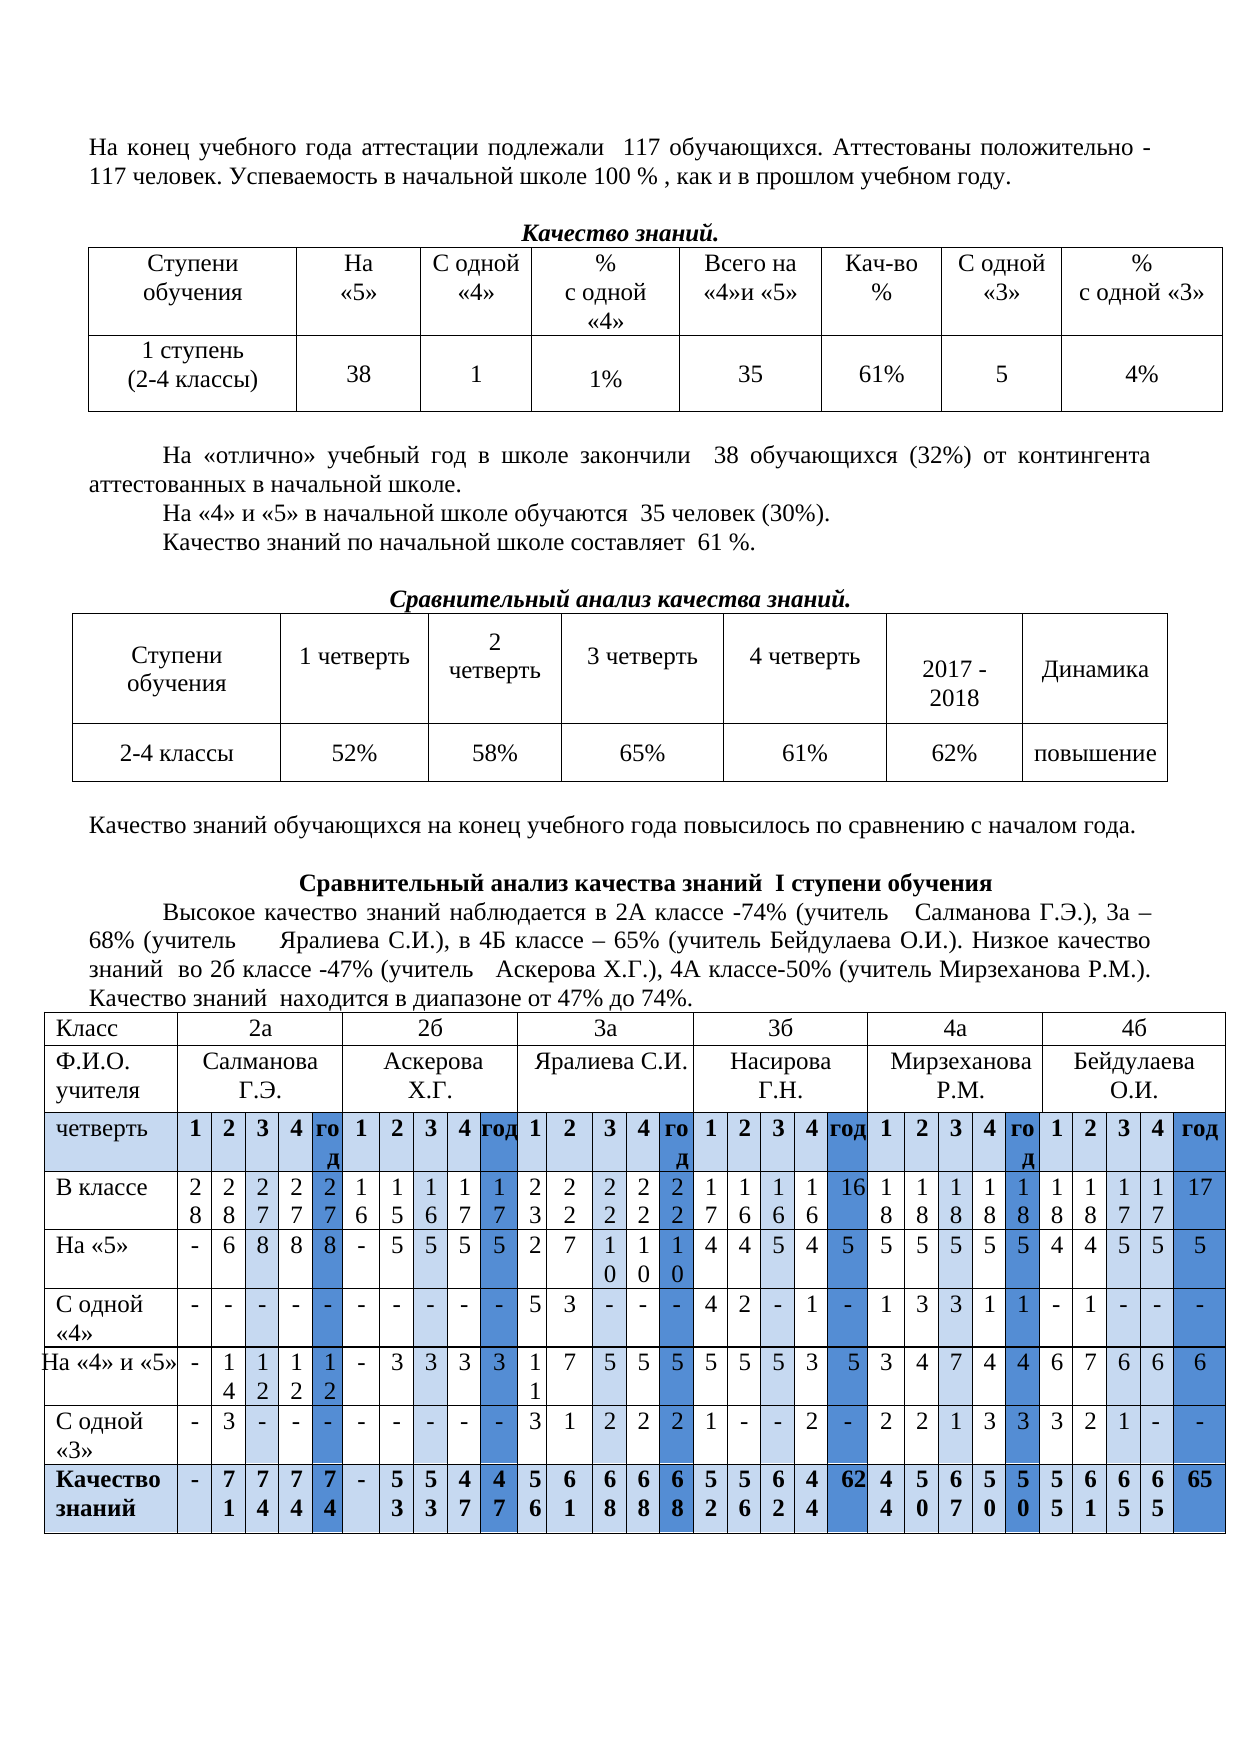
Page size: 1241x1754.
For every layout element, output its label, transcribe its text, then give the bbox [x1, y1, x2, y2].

table_cell 15 [380, 1172, 413, 1229]
table_cell год [481, 1113, 517, 1171]
table_cell 2 [518, 1230, 546, 1288]
table_cell 3 [246, 1113, 278, 1171]
table_header Ступени обучения [89, 248, 296, 334]
table_cell год [1006, 1113, 1039, 1171]
table_cell 5 [627, 1348, 659, 1405]
table_cell 27 [279, 1172, 312, 1229]
table_cell 62 [828, 1465, 867, 1532]
table_cell 3 [1107, 1113, 1140, 1171]
table_cell 35 [680, 336, 821, 411]
table_cell 2 [1073, 1113, 1106, 1171]
table_cell 16 [828, 1172, 867, 1229]
table_cell 10 [660, 1230, 693, 1288]
table_cell - [313, 1289, 342, 1346]
table_cell - [279, 1289, 312, 1346]
table_cell 7 [547, 1348, 592, 1405]
table_cell 4 [1006, 1348, 1039, 1405]
table_cell 55 [1040, 1465, 1072, 1532]
text На «отлично» учебный год в школе закончили 38 обучающихся (32%) от контингента аттестованных в начальной школе. [89, 441, 1152, 498]
table_cell 62 [761, 1465, 794, 1532]
table_cell 5 [380, 1230, 413, 1288]
table_cell 3 [593, 1113, 626, 1171]
table_cell 8 [313, 1230, 342, 1288]
table_cell Яралиева С.И. [518, 1046, 693, 1112]
table_cell - [1174, 1406, 1225, 1463]
table_cell - [343, 1289, 379, 1346]
table_cell 5 [1141, 1230, 1173, 1288]
table_cell 1 [518, 1113, 546, 1171]
table_cell 3 [380, 1348, 413, 1405]
table_cell 68 [593, 1465, 626, 1532]
table_header 4 четверть [724, 614, 886, 723]
table_cell 1 [694, 1406, 727, 1463]
table_cell - [761, 1289, 794, 1346]
table_cell 2 [728, 1113, 760, 1171]
table_cell 1 [1073, 1289, 1106, 1346]
table_cell - [343, 1230, 379, 1288]
table_cell 3 [795, 1348, 827, 1405]
table_cell повышение [1023, 724, 1167, 781]
text На конец учебного года аттестации подлежали 117 обучающихся. Аттестованы положительно - 117 человек. Успеваемость в начальной школе 100 % , как и в прошлом учебном году. [89, 132, 1152, 190]
table_cell 3 [1006, 1406, 1039, 1463]
table_cell 5 [1006, 1230, 1039, 1288]
table_cell - [246, 1289, 278, 1346]
table_cell 4 [279, 1113, 312, 1171]
table_cell - [448, 1289, 480, 1346]
text Качество знаний обучающихся на конец учебного года повысилось по сравнению с началом года. [89, 810, 1152, 839]
table_cell 1 ступень (2-4 классы) [89, 336, 296, 411]
table_cell 18 [905, 1172, 938, 1229]
table_cell 4 [728, 1230, 760, 1288]
table_cell - [1107, 1289, 1140, 1346]
table_cell 5 [973, 1230, 1005, 1288]
table_cell Салманова Г.Э. [178, 1046, 342, 1112]
table_cell 3 [414, 1348, 447, 1405]
table_cell 5 [1107, 1230, 1140, 1288]
table_cell 65 [1141, 1465, 1173, 1532]
table_cell 2 [547, 1113, 592, 1171]
table_cell 38 [297, 336, 420, 411]
table_cell 2-4 классы [73, 724, 280, 781]
table_cell 4 [795, 1230, 827, 1288]
table_header 2б [343, 1013, 517, 1045]
table_cell Качество знаний [45, 1465, 177, 1532]
table_cell 16 [728, 1172, 760, 1229]
table_cell - [178, 1406, 211, 1463]
table_cell 1 [868, 1289, 904, 1346]
table_cell 4 [973, 1348, 1005, 1405]
table_cell 5 [448, 1230, 480, 1288]
table_cell 5 [518, 1289, 546, 1346]
table_cell 58% [429, 724, 561, 781]
table_cell 52% [281, 724, 428, 781]
table_cell 5 [1174, 1230, 1225, 1288]
table_cell 23 [518, 1172, 546, 1229]
table_cell 3 [905, 1289, 938, 1346]
table_header 1 четверть [281, 614, 428, 723]
table_cell 16 [414, 1172, 447, 1229]
table_cell 52 [694, 1465, 727, 1532]
table_cell 3 [761, 1113, 794, 1171]
table_header % с одной «3» [1062, 248, 1222, 334]
table_cell - [343, 1348, 379, 1405]
text Сравнительный анализ качества знаний I ступени обучения [89, 868, 1152, 897]
table_header 3 четверть [562, 614, 723, 723]
text Сравнительный анализ качества знаний. [89, 584, 1152, 613]
table_cell 17 [694, 1172, 727, 1229]
table_cell 18 [1040, 1172, 1072, 1229]
table_cell 6 [1040, 1348, 1072, 1405]
table_cell 2 [1073, 1406, 1106, 1463]
table_cell 22 [660, 1172, 693, 1229]
table_cell 74 [246, 1465, 278, 1532]
table_cell 44 [795, 1465, 827, 1532]
table_cell 4 [905, 1348, 938, 1405]
table_header Динамика [1023, 614, 1167, 723]
table_cell 6 [212, 1230, 245, 1288]
text Высокое качество знаний наблюдается в 2А классе -74% (учитель Салманова Г.Э.), 3а – 68% (учитель Яралиева С.И.), в 4Б классе – 65% (учитель Бейдулаева О.И.). Низкое качество знаний во 2б классе -47% (учитель Аскерова Х.Г.), 4А классе-50% (учитель Мирзеханова Р.М.). Качество знаний находится в диапазоне от 47% до 74%. [89, 897, 1152, 1012]
table_cell 61% [822, 336, 941, 411]
table_cell Ф.И.О. учителя [45, 1046, 177, 1112]
table_cell 50 [973, 1465, 1005, 1532]
table_header 4а [868, 1013, 1042, 1045]
table_cell год [828, 1113, 867, 1171]
table_cell 17 [1107, 1172, 1140, 1229]
table_cell 11 [518, 1348, 546, 1405]
table_cell - [279, 1406, 312, 1463]
table_cell - [1040, 1289, 1072, 1346]
table_cell 5 [481, 1230, 517, 1288]
table_cell - [828, 1289, 867, 1346]
table_cell Насирова Г.Н. [694, 1046, 867, 1112]
table_cell 4 [1073, 1230, 1106, 1288]
table_cell 3 [518, 1406, 546, 1463]
table_cell 7 [939, 1348, 972, 1405]
table_cell 5 [905, 1230, 938, 1288]
table_cell На «4» и «5» [45, 1348, 177, 1405]
table_cell - [178, 1465, 211, 1532]
table_cell - [728, 1406, 760, 1463]
table_cell 53 [380, 1465, 413, 1532]
table_cell год [660, 1113, 693, 1171]
table_cell 3 [547, 1289, 592, 1346]
table_cell 68 [627, 1465, 659, 1532]
table_cell 2 [795, 1406, 827, 1463]
table_cell - [593, 1289, 626, 1346]
table_cell 2 [728, 1289, 760, 1346]
table_cell 7 [1073, 1348, 1106, 1405]
table_cell - [380, 1406, 413, 1463]
text На «4» и «5» в начальной школе обучаются 35 человек (30%). [89, 498, 1152, 527]
table_cell 4 [1141, 1113, 1173, 1171]
table_cell 1 [178, 1113, 211, 1171]
table_cell 14 [212, 1348, 245, 1405]
table_cell 2 [380, 1113, 413, 1171]
table_cell 5 [868, 1230, 904, 1288]
table_cell 17 [481, 1172, 517, 1229]
table_cell 56 [728, 1465, 760, 1532]
table_cell 62% [887, 724, 1022, 781]
table_cell 1 [547, 1406, 592, 1463]
table_cell 5 [414, 1230, 447, 1288]
table_cell 2 [212, 1113, 245, 1171]
table_cell 18 [1073, 1172, 1106, 1229]
table_cell С одной «4» [45, 1289, 177, 1346]
table_cell 16 [761, 1172, 794, 1229]
table_cell - [178, 1230, 211, 1288]
table_cell 1 [939, 1406, 972, 1463]
table_cell Аскерова Х.Г. [343, 1046, 517, 1112]
table_cell - [212, 1289, 245, 1346]
table_cell 17 [1141, 1172, 1173, 1229]
table_cell 1 [421, 336, 531, 411]
table_cell 2 [593, 1406, 626, 1463]
table_header Ступени обучения [73, 614, 280, 723]
table_cell - [178, 1348, 211, 1405]
table_cell 10 [627, 1230, 659, 1288]
table_cell 16 [343, 1172, 379, 1229]
table_header 4б [1043, 1013, 1225, 1045]
table_cell год [1174, 1113, 1225, 1171]
table_cell 16 [795, 1172, 827, 1229]
table_cell 3 [939, 1113, 972, 1171]
table_header Всего на «4»и «5» [680, 248, 821, 334]
table_cell - [448, 1406, 480, 1463]
table_cell 47 [481, 1465, 517, 1532]
table_cell 1 [1040, 1113, 1072, 1171]
table_cell На «5» [45, 1230, 177, 1288]
table_cell 4 [694, 1230, 727, 1288]
table_cell 10 [593, 1230, 626, 1288]
table_cell 50 [1006, 1465, 1039, 1532]
table_cell 65 [1174, 1465, 1225, 1532]
table_cell 56 [518, 1465, 546, 1532]
table_cell 6 [1141, 1348, 1173, 1405]
table_cell 65 [1107, 1465, 1140, 1532]
table_cell 18 [868, 1172, 904, 1229]
table_cell 71 [212, 1465, 245, 1532]
table_cell - [178, 1289, 211, 1346]
table_cell - [343, 1465, 379, 1532]
table_cell 67 [939, 1465, 972, 1532]
table_cell 2 [905, 1406, 938, 1463]
table_cell 1 [343, 1113, 379, 1171]
table_cell 5 [761, 1230, 794, 1288]
table_header Кач-во % [822, 248, 941, 334]
table_header % с одной «4» [532, 248, 679, 334]
table_cell 22 [593, 1172, 626, 1229]
table_cell 61 [547, 1465, 592, 1532]
table_cell 61% [724, 724, 886, 781]
table_cell 4 [694, 1289, 727, 1346]
table_cell 3 [448, 1348, 480, 1405]
table_cell 44 [868, 1465, 904, 1532]
table_cell 47 [448, 1465, 480, 1532]
table_cell 2 [905, 1113, 938, 1171]
table_cell 5 [728, 1348, 760, 1405]
table_cell 4% [1062, 336, 1222, 411]
table_cell 4 [448, 1113, 480, 1171]
table_cell 18 [973, 1172, 1005, 1229]
table_cell 74 [313, 1465, 342, 1532]
table_cell - [414, 1406, 447, 1463]
table_header 3а [518, 1013, 693, 1045]
table_header 2017 - 2018 [887, 614, 1022, 723]
table_cell 18 [1006, 1172, 1039, 1229]
table_cell - [313, 1406, 342, 1463]
table_cell 5 [660, 1348, 693, 1405]
table_cell 5 [828, 1230, 867, 1288]
table_cell 6 [1107, 1348, 1140, 1405]
table_cell 6 [1174, 1348, 1225, 1405]
table_cell - [246, 1406, 278, 1463]
table_cell 5 [939, 1230, 972, 1288]
table_header 2 четверть [429, 614, 561, 723]
table_cell 4 [973, 1113, 1005, 1171]
table_cell 28 [212, 1172, 245, 1229]
table_cell 5 [828, 1348, 867, 1405]
table_cell 8 [246, 1230, 278, 1288]
table_cell 3 [868, 1348, 904, 1405]
table_cell - [761, 1406, 794, 1463]
table_cell 12 [246, 1348, 278, 1405]
table_cell 1% [532, 336, 679, 411]
table_header С одной «3» [942, 248, 1061, 334]
table_cell 68 [660, 1465, 693, 1532]
table_cell Бейдулаева О.И. [1043, 1046, 1225, 1112]
table_header Класс [45, 1013, 177, 1045]
table_cell 3 [481, 1348, 517, 1405]
table_cell Мирзеханова Р.М. [868, 1046, 1042, 1112]
table_cell 65% [562, 724, 723, 781]
table_cell 2 [627, 1406, 659, 1463]
table_cell 1 [868, 1113, 904, 1171]
table_cell - [660, 1289, 693, 1346]
table_header На «5» [297, 248, 420, 334]
table_cell 1 [1107, 1406, 1140, 1463]
table_cell 5 [761, 1348, 794, 1405]
table_cell 74 [279, 1465, 312, 1532]
table_cell 17 [1174, 1172, 1225, 1229]
table_cell 3 [212, 1406, 245, 1463]
table_cell 8 [279, 1230, 312, 1288]
table_cell 5 [694, 1348, 727, 1405]
table_cell 2 [868, 1406, 904, 1463]
table_cell - [414, 1289, 447, 1346]
table_cell 22 [627, 1172, 659, 1229]
table_cell 27 [313, 1172, 342, 1229]
table_cell год [313, 1113, 342, 1171]
table_cell 1 [694, 1113, 727, 1171]
table_cell 3 [973, 1406, 1005, 1463]
table_cell 3 [939, 1289, 972, 1346]
table_cell 7 [547, 1230, 592, 1288]
table_cell 53 [414, 1465, 447, 1532]
table_cell 61 [1073, 1465, 1106, 1532]
text Качество знаний по начальной школе составляет 61 %. [89, 527, 1152, 556]
table_cell 1 [973, 1289, 1005, 1346]
table_cell - [1174, 1289, 1225, 1346]
table_header 2а [178, 1013, 342, 1045]
table_cell четверть [45, 1113, 177, 1171]
table_cell 5 [593, 1348, 626, 1405]
table_header 3б [694, 1013, 867, 1045]
table_header С одной «4» [421, 248, 531, 334]
table_cell - [380, 1289, 413, 1346]
table_cell - [481, 1406, 517, 1463]
table_cell 50 [905, 1465, 938, 1532]
table_cell - [343, 1406, 379, 1463]
table_cell - [1141, 1406, 1173, 1463]
table_cell 4 [627, 1113, 659, 1171]
table_cell - [828, 1406, 867, 1463]
table_cell 2 [660, 1406, 693, 1463]
table_cell 4 [795, 1113, 827, 1171]
table_cell 5 [942, 336, 1061, 411]
table_cell - [627, 1289, 659, 1346]
table_cell - [481, 1289, 517, 1346]
table_cell С одной «3» [45, 1406, 177, 1463]
table_cell 3 [1040, 1406, 1072, 1463]
table_cell 1 [1006, 1289, 1039, 1346]
table_cell 12 [313, 1348, 342, 1405]
table_cell 1 [795, 1289, 827, 1346]
table_cell - [1141, 1289, 1173, 1346]
text Качество знаний. [89, 218, 1152, 247]
table_cell 4 [1040, 1230, 1072, 1288]
table_cell 27 [246, 1172, 278, 1229]
table_cell 17 [448, 1172, 480, 1229]
table_cell 18 [939, 1172, 972, 1229]
table_cell 28 [178, 1172, 211, 1229]
table_cell 3 [414, 1113, 447, 1171]
table_cell В классе [45, 1172, 177, 1229]
table_cell 22 [547, 1172, 592, 1229]
table_cell 12 [279, 1348, 312, 1405]
